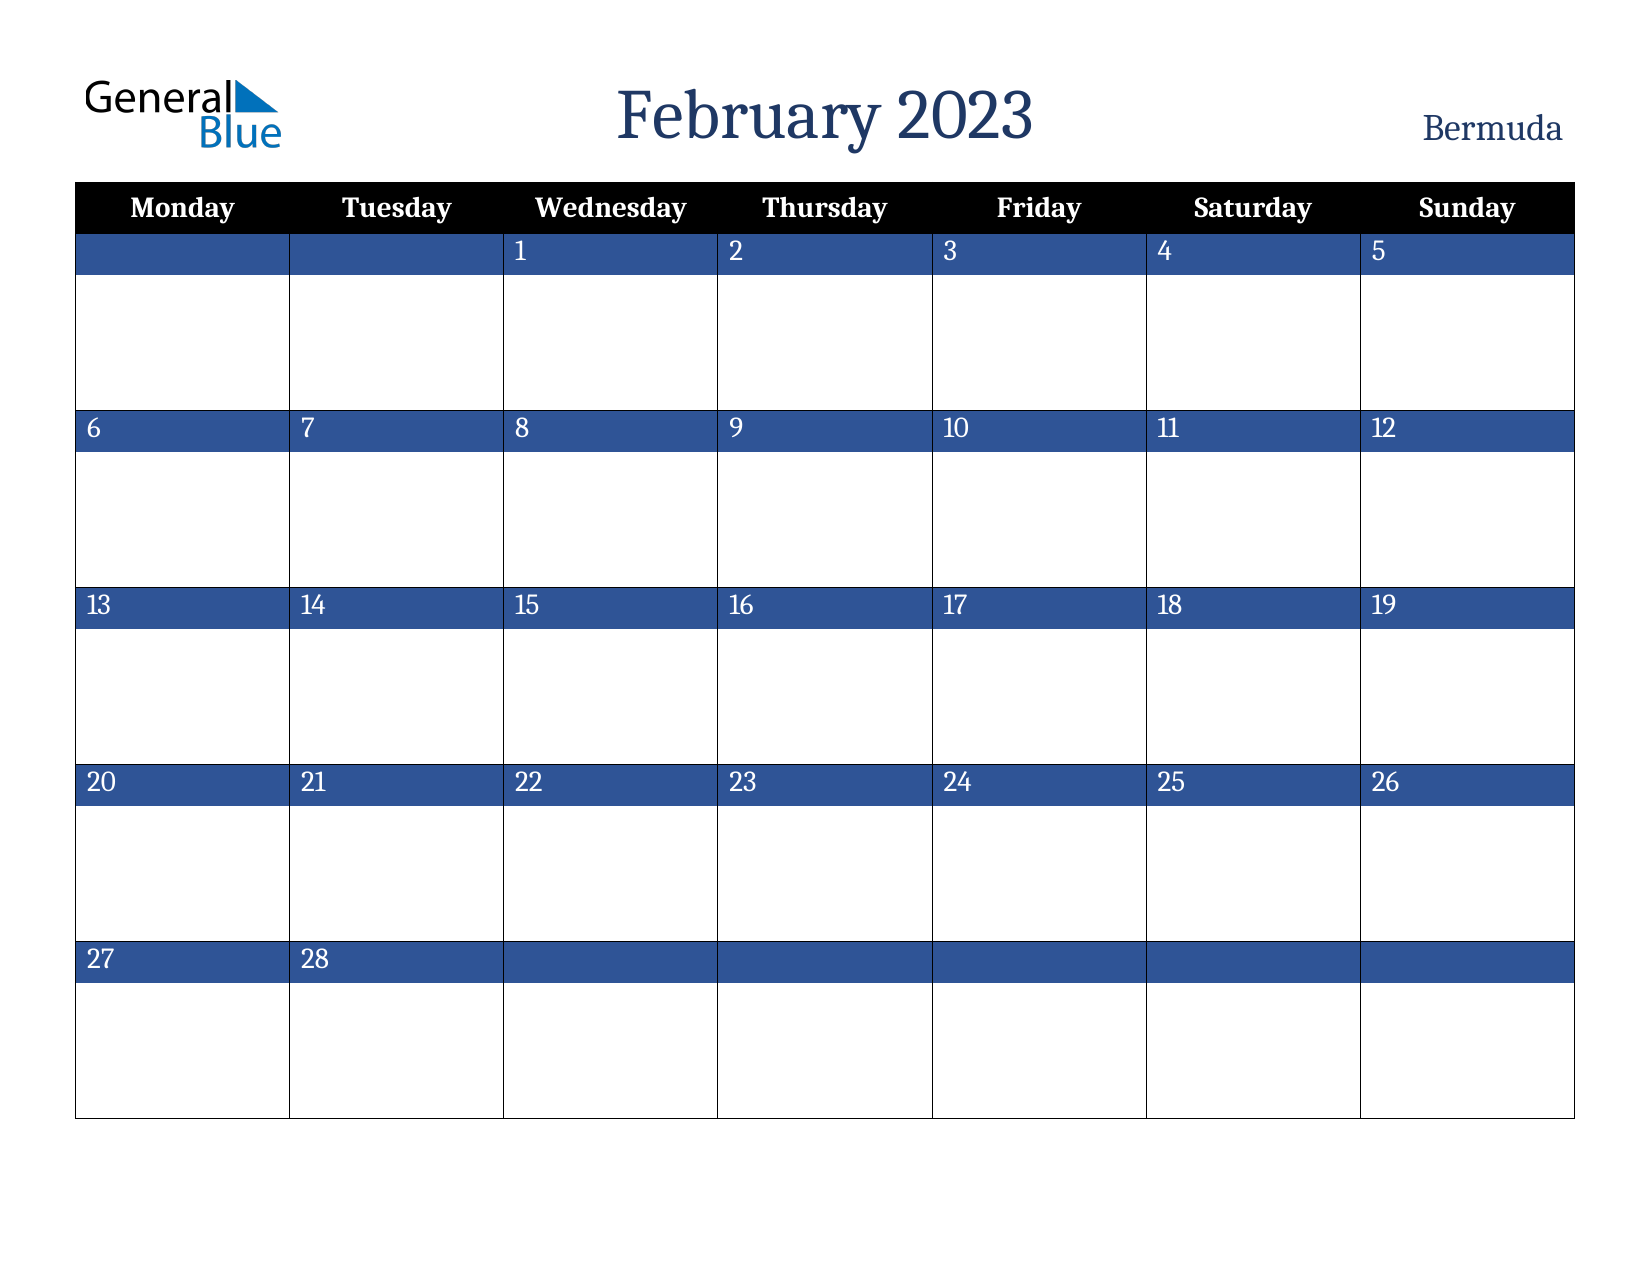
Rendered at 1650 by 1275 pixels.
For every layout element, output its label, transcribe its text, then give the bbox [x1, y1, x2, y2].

table_cell [1147, 629, 1360, 764]
table_cell [718, 806, 932, 941]
table_cell 18 [1147, 588, 1360, 629]
table_cell [718, 983, 932, 1118]
table_header [76, 75, 503, 182]
table_cell [1361, 806, 1574, 941]
table_cell [1361, 942, 1574, 983]
table_cell [290, 452, 503, 587]
table_cell [76, 629, 289, 764]
table_cell 7 [290, 411, 503, 452]
table_cell 10 [933, 411, 1146, 452]
table_cell 26 [1361, 765, 1574, 806]
table_cell [1147, 275, 1360, 410]
table_cell 28 [290, 942, 503, 983]
table_cell [76, 275, 289, 410]
table_cell [933, 275, 1146, 410]
table_cell 27 [76, 942, 289, 983]
table_cell [504, 629, 717, 764]
table_cell 8 [504, 411, 717, 452]
table_cell 2 [718, 234, 932, 275]
table_cell 24 [933, 765, 1146, 806]
table_cell [504, 942, 717, 983]
table_cell 13 [76, 588, 289, 629]
table_cell 3 [933, 234, 1146, 275]
table_cell [718, 452, 932, 587]
table_cell Monday [76, 183, 289, 233]
table_cell Saturday [1147, 183, 1360, 233]
table_cell [1361, 452, 1574, 587]
table_cell [76, 806, 289, 941]
table_cell [1361, 629, 1574, 764]
table_cell 25 [1147, 765, 1360, 806]
table_cell [76, 234, 289, 275]
table_cell [76, 452, 289, 587]
table_cell 22 [504, 765, 717, 806]
table_cell [290, 629, 503, 764]
table_cell 19 [1361, 588, 1574, 629]
table_cell 12 [1361, 411, 1574, 452]
table_cell Sunday [1361, 183, 1574, 233]
table_cell 17 [933, 588, 1146, 629]
table_cell [290, 275, 503, 410]
table_cell [1147, 452, 1360, 587]
table_cell 9 [718, 411, 932, 452]
table_cell [1147, 942, 1360, 983]
table_cell 15 [504, 588, 717, 629]
table_cell [504, 806, 717, 941]
table_cell [933, 629, 1146, 764]
table_cell [933, 942, 1146, 983]
table_cell [933, 806, 1146, 941]
table_cell [1361, 983, 1574, 1118]
table_cell [1147, 983, 1360, 1118]
table_cell [504, 983, 717, 1118]
table_cell 6 [76, 411, 289, 452]
table_cell [290, 983, 503, 1118]
table_cell [76, 983, 289, 1118]
table_cell 5 [1361, 234, 1574, 275]
table_cell Tuesday [290, 183, 503, 233]
table_cell Friday [933, 183, 1146, 233]
table_cell [718, 942, 932, 983]
table_cell 11 [1147, 411, 1360, 452]
table_header Bermuda [1146, 75, 1574, 182]
table_cell 20 [76, 765, 289, 806]
table_cell [933, 452, 1146, 587]
table_cell 4 [1147, 234, 1360, 275]
table_cell [290, 806, 503, 941]
table_header February 2023 [504, 75, 1146, 182]
table_cell Thursday [718, 183, 932, 233]
table_cell [718, 629, 932, 764]
table_cell [718, 275, 932, 410]
picture [86, 80, 281, 148]
table_cell [1147, 806, 1360, 941]
table_cell [504, 275, 717, 410]
table_cell [290, 234, 503, 275]
table_cell 14 [290, 588, 503, 629]
table_cell [933, 983, 1146, 1118]
table_cell 21 [290, 765, 503, 806]
table_cell [1361, 275, 1574, 410]
table_cell 1 [504, 234, 717, 275]
table_cell [504, 452, 717, 587]
table_cell 16 [718, 588, 932, 629]
table_cell 23 [718, 765, 932, 806]
table_cell Wednesday [504, 183, 717, 233]
